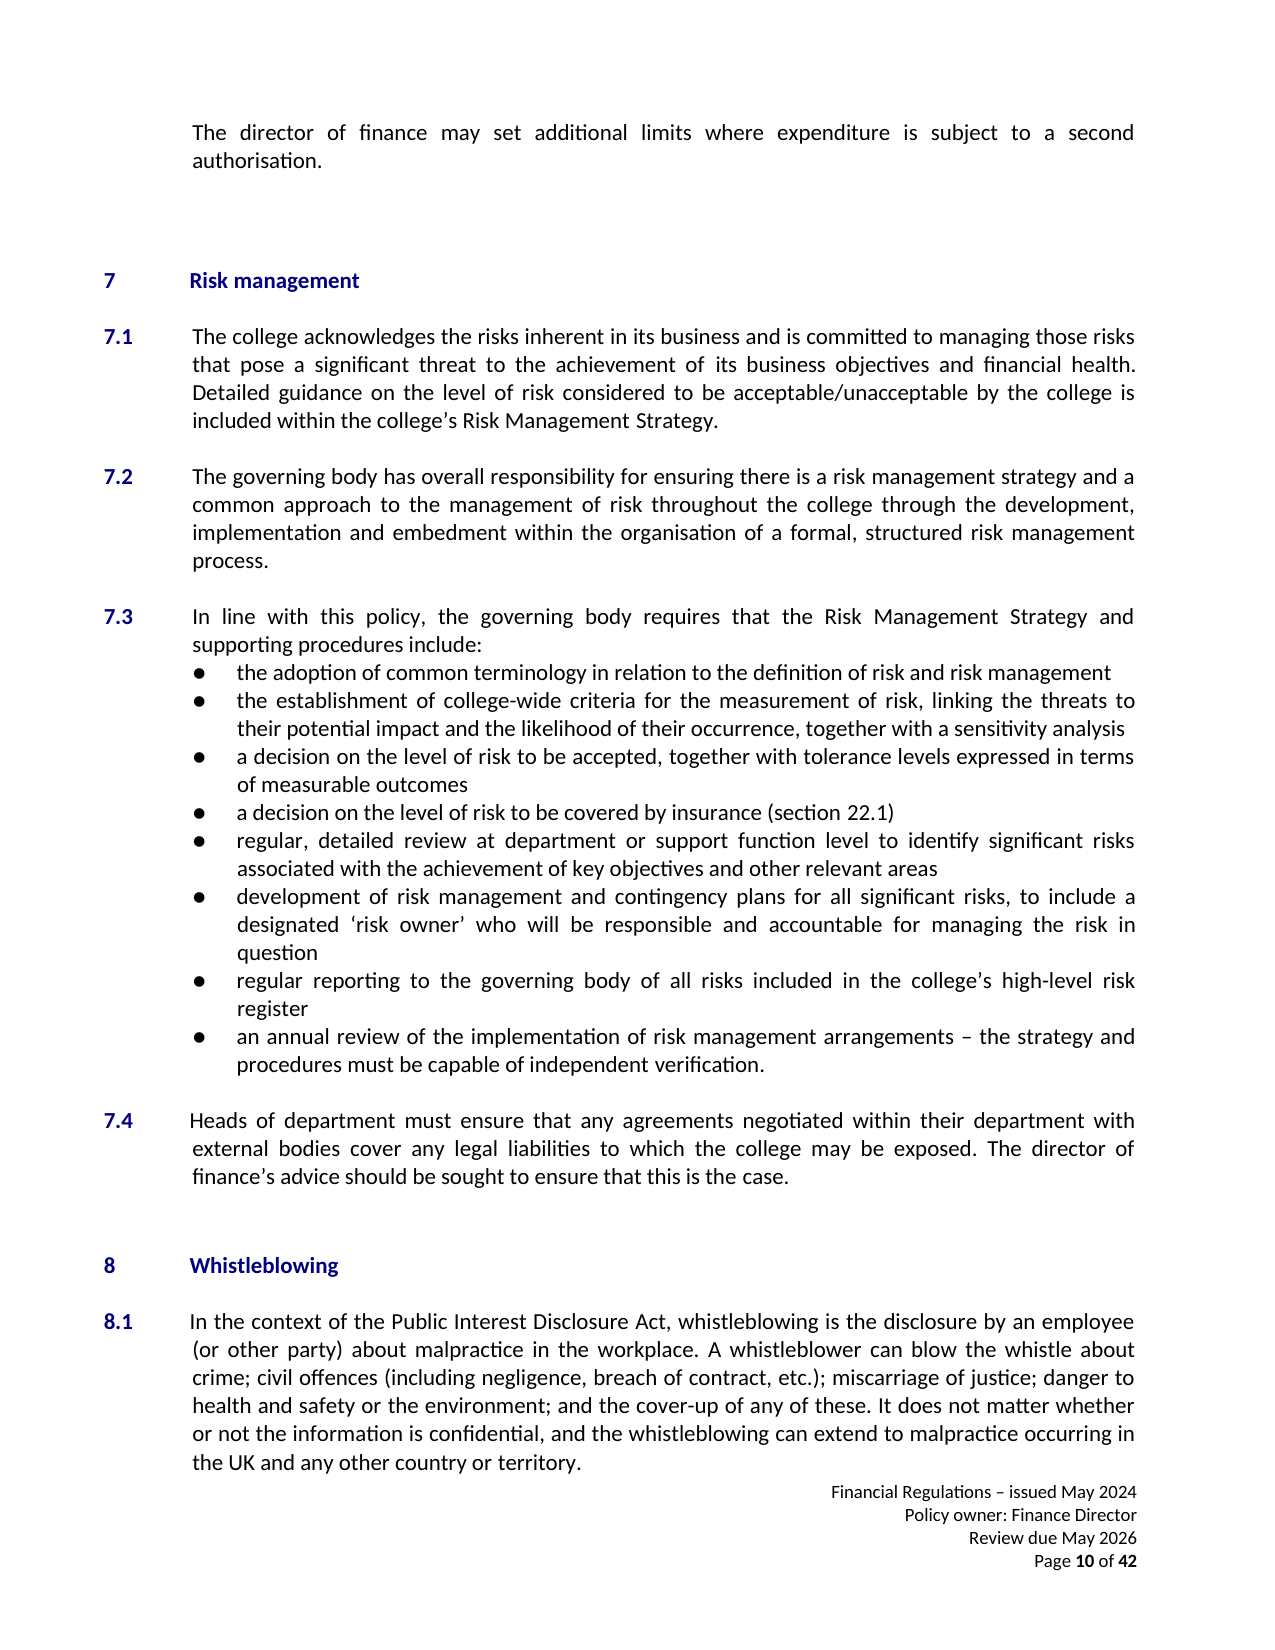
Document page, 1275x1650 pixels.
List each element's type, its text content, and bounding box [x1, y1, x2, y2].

list In the context of the Public Interest Disclosure Act, whistleblowing is the disclosure by an employee (or other party) about malpractice in the workplace. A whistleblower can blow the whistle about crime; civil offences (including negligence, breach of contract, etc.); miscarriage of justice; danger to health and safety or the environment; and the cover-up of any of these. It does not matter whether or not the information is confidential, and the whistleblowing can extend to malpractice occurring in the UK and any other country or territory. [103, 1307, 1137, 1476]
list In line with this policy, the governing body requires that the Risk Management Strategy and supporting procedures include: [103, 602, 1137, 658]
list Heads of department must ensure that any agreements negotiated within their department with external bodies cover any legal liabilities to which the college may be exposed. The director of finance’s advice should be sought to ensure that this is the case. [103, 1106, 1137, 1190]
text The director of finance may set additional limits where expenditure is subject to a second authorisation. [192, 118, 1137, 174]
list regular, detailed review at department or support function level to identify significant risks associated with the achievement of key objectives and other relevant areas [192, 826, 1137, 882]
subtitle Whistleblowing [103, 1251, 1137, 1279]
list The governing body has overall responsibility for ensuring there is a risk management strategy and a common approach to the management of risk throughout the college through the development, implementation and embedment within the organisation of a formal, structured risk management process. [103, 462, 1137, 574]
list a decision on the level of risk to be covered by insurance (section 22.1) [192, 798, 1137, 826]
list an annual review of the implementation of risk management arrangements – the strategy and procedures must be capable of independent verification. [192, 1022, 1137, 1078]
list the establishment of college-wide criteria for the measurement of risk, linking the threats to their potential impact and the likelihood of their occurrence, together with a sensitivity analysis [192, 686, 1137, 742]
subtitle Risk management [103, 266, 1137, 294]
list The college acknowledges the risks inherent in its business and is committed to managing those risks that pose a significant threat to the achievement of its business objectives and financial health. Detailed guidance on the level of risk considered to be acceptable/unacceptable by the college is included within the college’s Risk Management Strategy. [103, 322, 1137, 434]
list a decision on the level of risk to be accepted, together with tolerance levels expressed in terms of measurable outcomes [192, 742, 1137, 798]
list regular reporting to the governing body of all risks included in the college’s high-level risk register [192, 966, 1137, 1022]
list the adoption of common terminology in relation to the definition of risk and risk management [192, 658, 1137, 686]
list development of risk management and contingency plans for all significant risks, to include a designated ‘risk owner’ who will be responsible and accountable for managing the risk in question [192, 882, 1137, 966]
